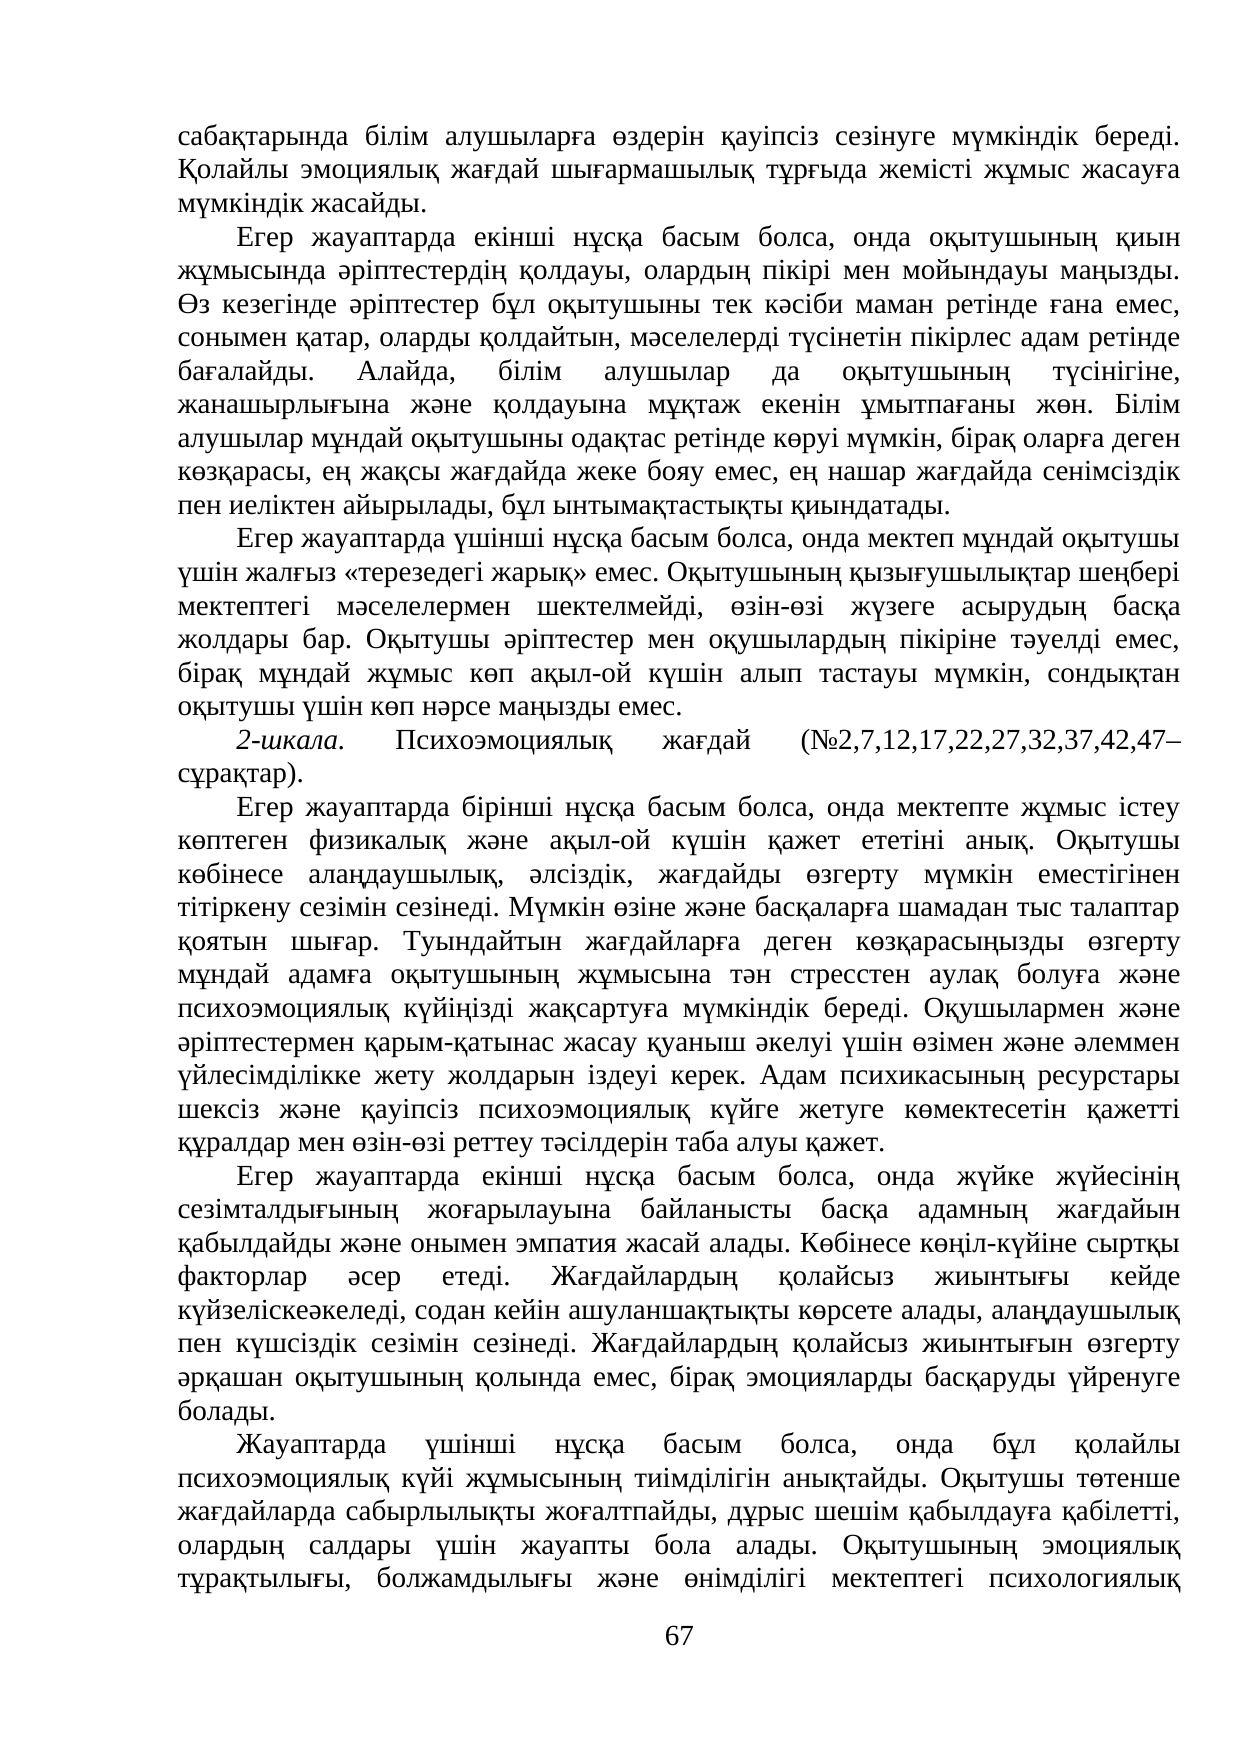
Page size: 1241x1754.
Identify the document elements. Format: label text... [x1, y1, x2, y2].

text Егер жауаптарда бірінші нұсқа басым болса, онда мектепте жұмыс істеу көптеген физикалық және ақыл-ой күшін қажет ететіні анық. Оқытушы көбінесе алаңдаушылық, әлсіздік, жағдайды өзгерту мүмкін еместігінен тітіркену сезімін сезінеді. Мүмкін өзіне және басқаларға шамадан тыс талаптар қоятын шығар. Туындайтын жағдайларға деген көзқарасыңызды өзгерту мұндай адамға оқытушының жұмысына тән стресстен аулақ болуға және психоэмоциялық күйіңізді жақсартуға мүмкіндік береді. Оқушылармен және әріптестермен қарым-қатынас жасау қуаныш әкелуі үшін өзімен және әлеммен үйлесімділікке жету жолдарын іздеуі керек. Адам психикасының ресурстары шексіз және қауіпсіз психоэмоциялық күйге жетуге көмектесетін қажетті құралдар мен өзін-өзі реттеу тәсілдерін таба алуы қажет. [177, 789, 1181, 1158]
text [177, 1426, 1181, 1594]
text Егер жауаптарда екінші нұсқа басым болса, онда оқытушының қиын жұмысында әріптестердің қолдауы, олардың пікірі мен мойындауы маңызды. Өз кезегінде әріптестер бұл оқытушыны тек кәсіби маман ретінде ғана емес, сонымен қатар, оларды қолдайтын, мәселелерді түсінетін пікірлес адам ретінде бағалайды. Алайда, білім алушылар да оқытушының түсінігіне, жанашырлығына және қолдауына мұқтаж екенін ұмытпағаны жөн. Білім алушылар мұндай оқытушыны одақтас ретінде көруі мүмкін, бірақ оларға деген көзқарасы, ең жақсы жағдайда жеке бояу емес, ең нашар жағдайда сенімсіздік пен иеліктен айырылады, бұл ынтымақтастықты қиындатады. [177, 219, 1181, 521]
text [177, 118, 1181, 219]
text Егер жауаптарда үшінші нұсқа басым болса, онда мектеп мұндай оқытушы үшін жалғыз «терезедегі жарық» емес. Оқытушының қызығушылықтар шеңбері мектептегі мәселелермен шектелмейді, өзін-өзі жүзеге асырудың басқа жолдары бар. Оқытушы әріптестер мен оқушылардың пікіріне тәуелді емес, бірақ мұндай жұмыс көп ақыл-ой күшін алып тастауы мүмкін, сондықтан оқытушы үшін көп нәрсе маңызды емес. [177, 521, 1181, 722]
text Егер жауаптарда екінші нұсқа басым болса, онда жүйке жүйесінің сезімталдығының жоғарылауына байланысты басқа адамның жағдайын қабылдайды және онымен эмпатия жасай алады. Көбінесе көңіл-күйіне сыртқы факторлар әсер етеді. Жағдайлардың қолайсыз жиынтығы кейде күйзеліскеәкеледі, содан кейін ашуланшақтықты көрсете алады, алаңдаушылық пен күшсіздік сезімін сезінеді. Жағдайлардың қолайсыз жиынтығын өзгерту әрқашан оқытушының қолында емес, бірақ эмоцияларды басқаруды үйренуге болады. [177, 1158, 1181, 1426]
text 2-шкала. Психоэмоциялық жағдай (№2,7,12,17,22,27,32,37,42,47– сұрақтар). [177, 722, 1181, 789]
